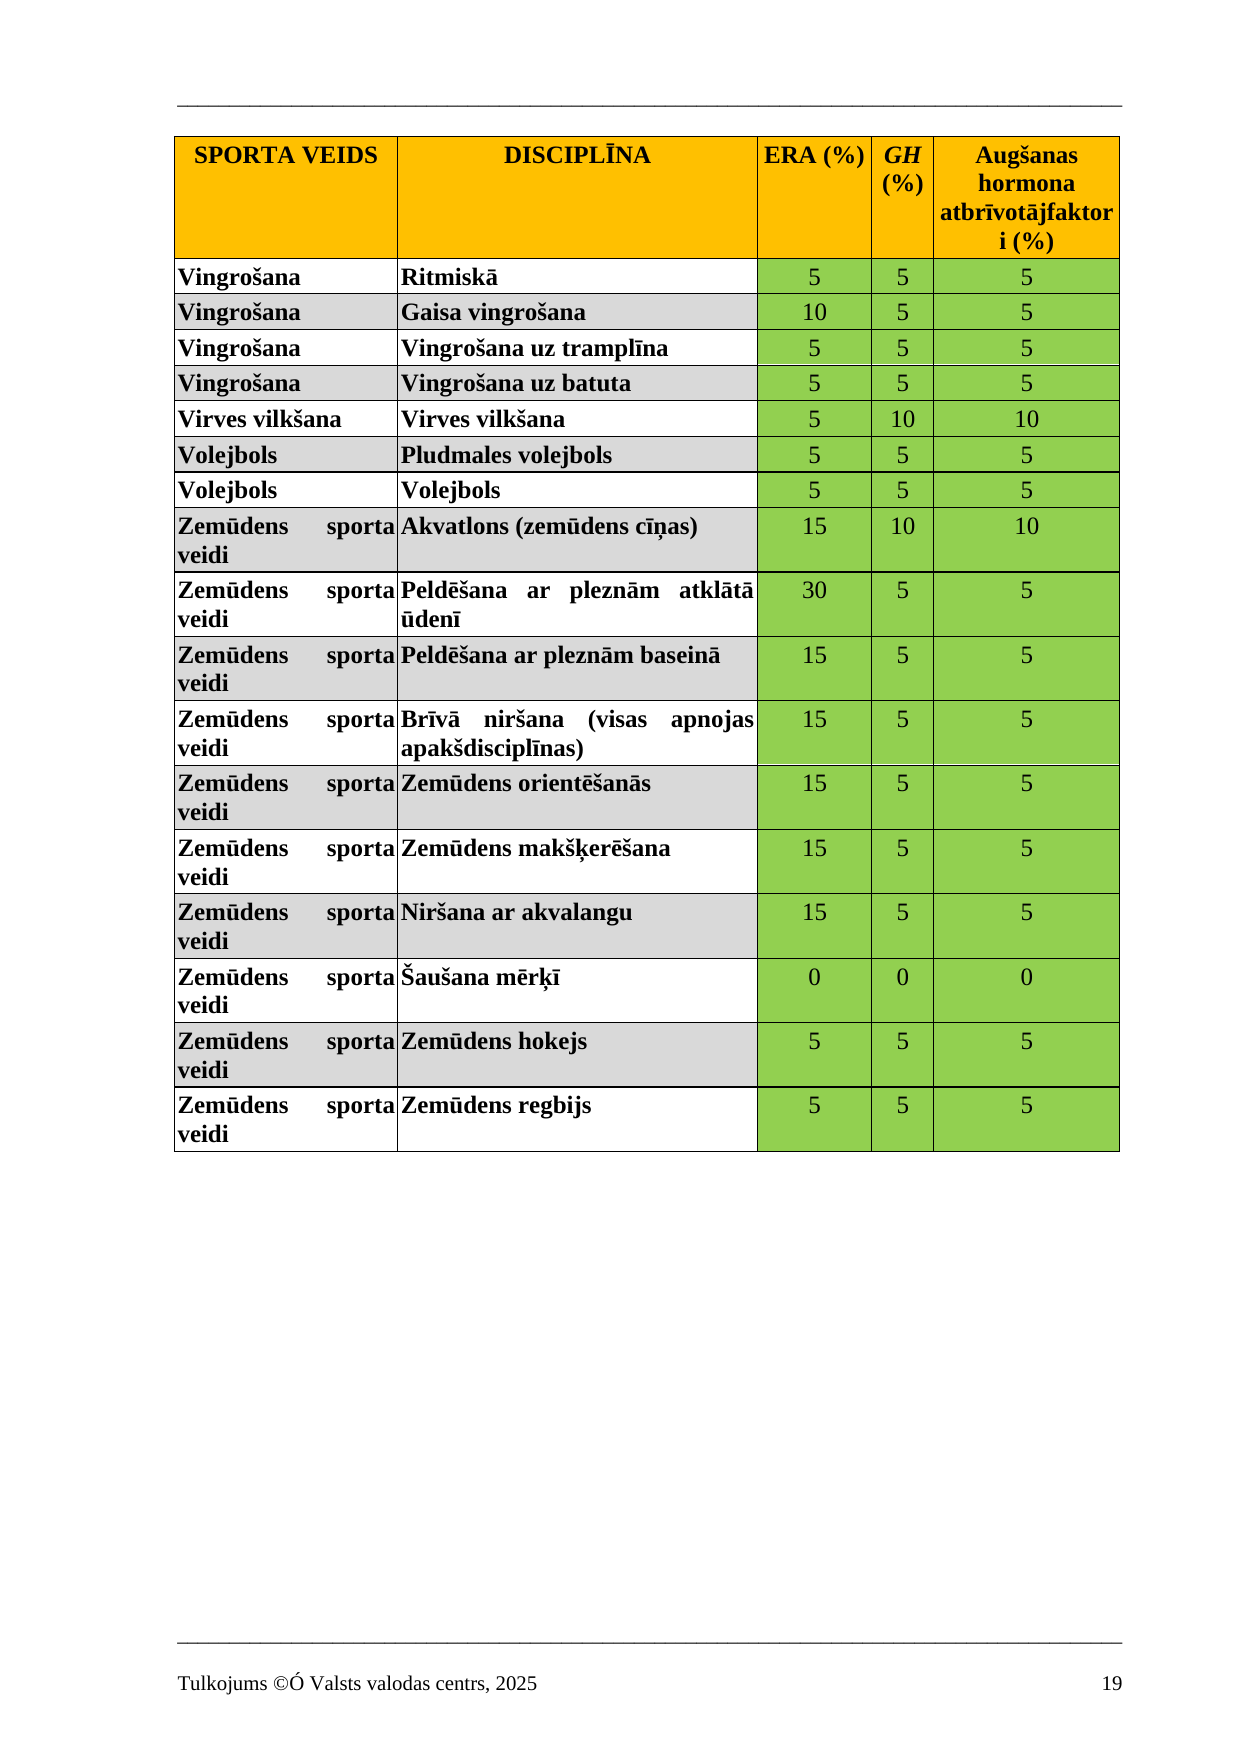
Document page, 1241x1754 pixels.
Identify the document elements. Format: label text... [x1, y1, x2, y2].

table_cell Vingrošana [175, 366, 397, 400]
table_cell Brīvā niršana (visas apnojas apakšdisciplīnas) [398, 701, 757, 764]
table_cell 30 [758, 573, 871, 636]
table_cell 5 [934, 830, 1119, 893]
table_cell 5 [934, 330, 1119, 364]
table_cell 5 [934, 366, 1119, 400]
table_cell Zemūdens orientēšanās [398, 766, 757, 829]
table_cell 5 [872, 830, 933, 893]
table_cell 5 [758, 401, 871, 436]
table_cell Zemūdens sporta veidi [175, 1088, 397, 1151]
table_cell 0 [934, 959, 1119, 1022]
table_cell 10 [934, 508, 1119, 571]
table_cell Zemūdens sporta veidi [175, 508, 397, 571]
table_cell 5 [872, 259, 933, 293]
table_cell 5 [872, 437, 933, 471]
table_cell Zemūdens regbijs [398, 1088, 757, 1151]
table_cell 5 [934, 473, 1119, 507]
table_cell 5 [872, 701, 933, 764]
table_cell 5 [934, 637, 1119, 700]
table_cell 15 [758, 701, 871, 764]
table_cell 15 [758, 508, 871, 571]
table_cell 5 [872, 294, 933, 329]
table_cell Vingrošana [175, 294, 397, 329]
table_cell Zemūdens sporta veidi [175, 701, 397, 764]
table_cell Šaušana mērķī [398, 959, 757, 1022]
table_cell 5 [934, 437, 1119, 471]
table_cell Akvatlons (zemūdens cīņas) [398, 508, 757, 571]
table_cell Zemūdens sporta veidi [175, 766, 397, 829]
table_cell Volejbols [398, 473, 757, 507]
table_cell 5 [934, 1023, 1119, 1086]
table_cell 5 [934, 573, 1119, 636]
table_cell 15 [758, 894, 871, 958]
table_cell 5 [872, 573, 933, 636]
table_header Augšanas hormona atbrīvotājfaktori (%) [934, 137, 1119, 258]
table_cell 5 [872, 1088, 933, 1151]
table_cell 5 [872, 894, 933, 958]
table_cell 5 [872, 766, 933, 829]
table_header DISCIPLĪNA [398, 137, 757, 258]
table_cell Zemūdens sporta veidi [175, 637, 397, 700]
table_cell 0 [758, 959, 871, 1022]
table_cell 10 [872, 401, 933, 436]
table_cell 5 [758, 366, 871, 400]
table_cell Virves vilkšana [175, 401, 397, 436]
table_cell 15 [758, 830, 871, 893]
table_cell 10 [872, 508, 933, 571]
table_cell Zemūdens sporta veidi [175, 894, 397, 958]
table_cell Vingrošana [175, 259, 397, 293]
table_cell Ritmiskā [398, 259, 757, 293]
table_cell Zemūdens sporta veidi [175, 830, 397, 893]
table_cell Volejbols [175, 473, 397, 507]
table_header GH (%) [872, 137, 933, 258]
table_cell 5 [934, 1088, 1119, 1151]
table_cell 5 [872, 330, 933, 364]
table_header ERA (%) [758, 137, 871, 258]
table_cell 5 [758, 1023, 871, 1086]
table_header SPORTA VEIDS [175, 137, 397, 258]
table_cell Virves vilkšana [398, 401, 757, 436]
table_cell 10 [934, 401, 1119, 436]
table_cell 5 [758, 1088, 871, 1151]
table_cell Pludmales volejbols [398, 437, 757, 471]
table_cell 5 [758, 473, 871, 507]
table_cell 0 [872, 959, 933, 1022]
table_cell 5 [934, 259, 1119, 293]
table_cell 5 [872, 1023, 933, 1086]
table_cell 5 [934, 294, 1119, 329]
table_cell Vingrošana [175, 330, 397, 364]
table_cell 5 [934, 894, 1119, 958]
table_cell Zemūdens makšķerēšana [398, 830, 757, 893]
table_cell Zemūdens sporta veidi [175, 573, 397, 636]
table_cell 5 [872, 366, 933, 400]
table_cell 15 [758, 637, 871, 700]
table_cell Peldēšana ar pleznām atklātā ūdenī [398, 573, 757, 636]
table_cell 10 [758, 294, 871, 329]
table_cell Zemūdens sporta veidi [175, 959, 397, 1022]
table_cell Zemūdens sporta veidi [175, 1023, 397, 1086]
table_cell Vingrošana uz tramplīna [398, 330, 757, 364]
table_cell Peldēšana ar pleznām baseinā [398, 637, 757, 700]
table_cell Volejbols [175, 437, 397, 471]
table_cell 5 [934, 701, 1119, 764]
table_cell 5 [758, 330, 871, 364]
table_cell 5 [758, 437, 871, 471]
table_cell Vingrošana uz batuta [398, 366, 757, 400]
table_cell 15 [758, 766, 871, 829]
table_cell 5 [758, 259, 871, 293]
table_cell 5 [872, 637, 933, 700]
table_cell 5 [872, 473, 933, 507]
table_cell Niršana ar akvalangu [398, 894, 757, 958]
table_cell Gaisa vingrošana [398, 294, 757, 329]
table_cell Zemūdens hokejs [398, 1023, 757, 1086]
table_cell 5 [934, 766, 1119, 829]
